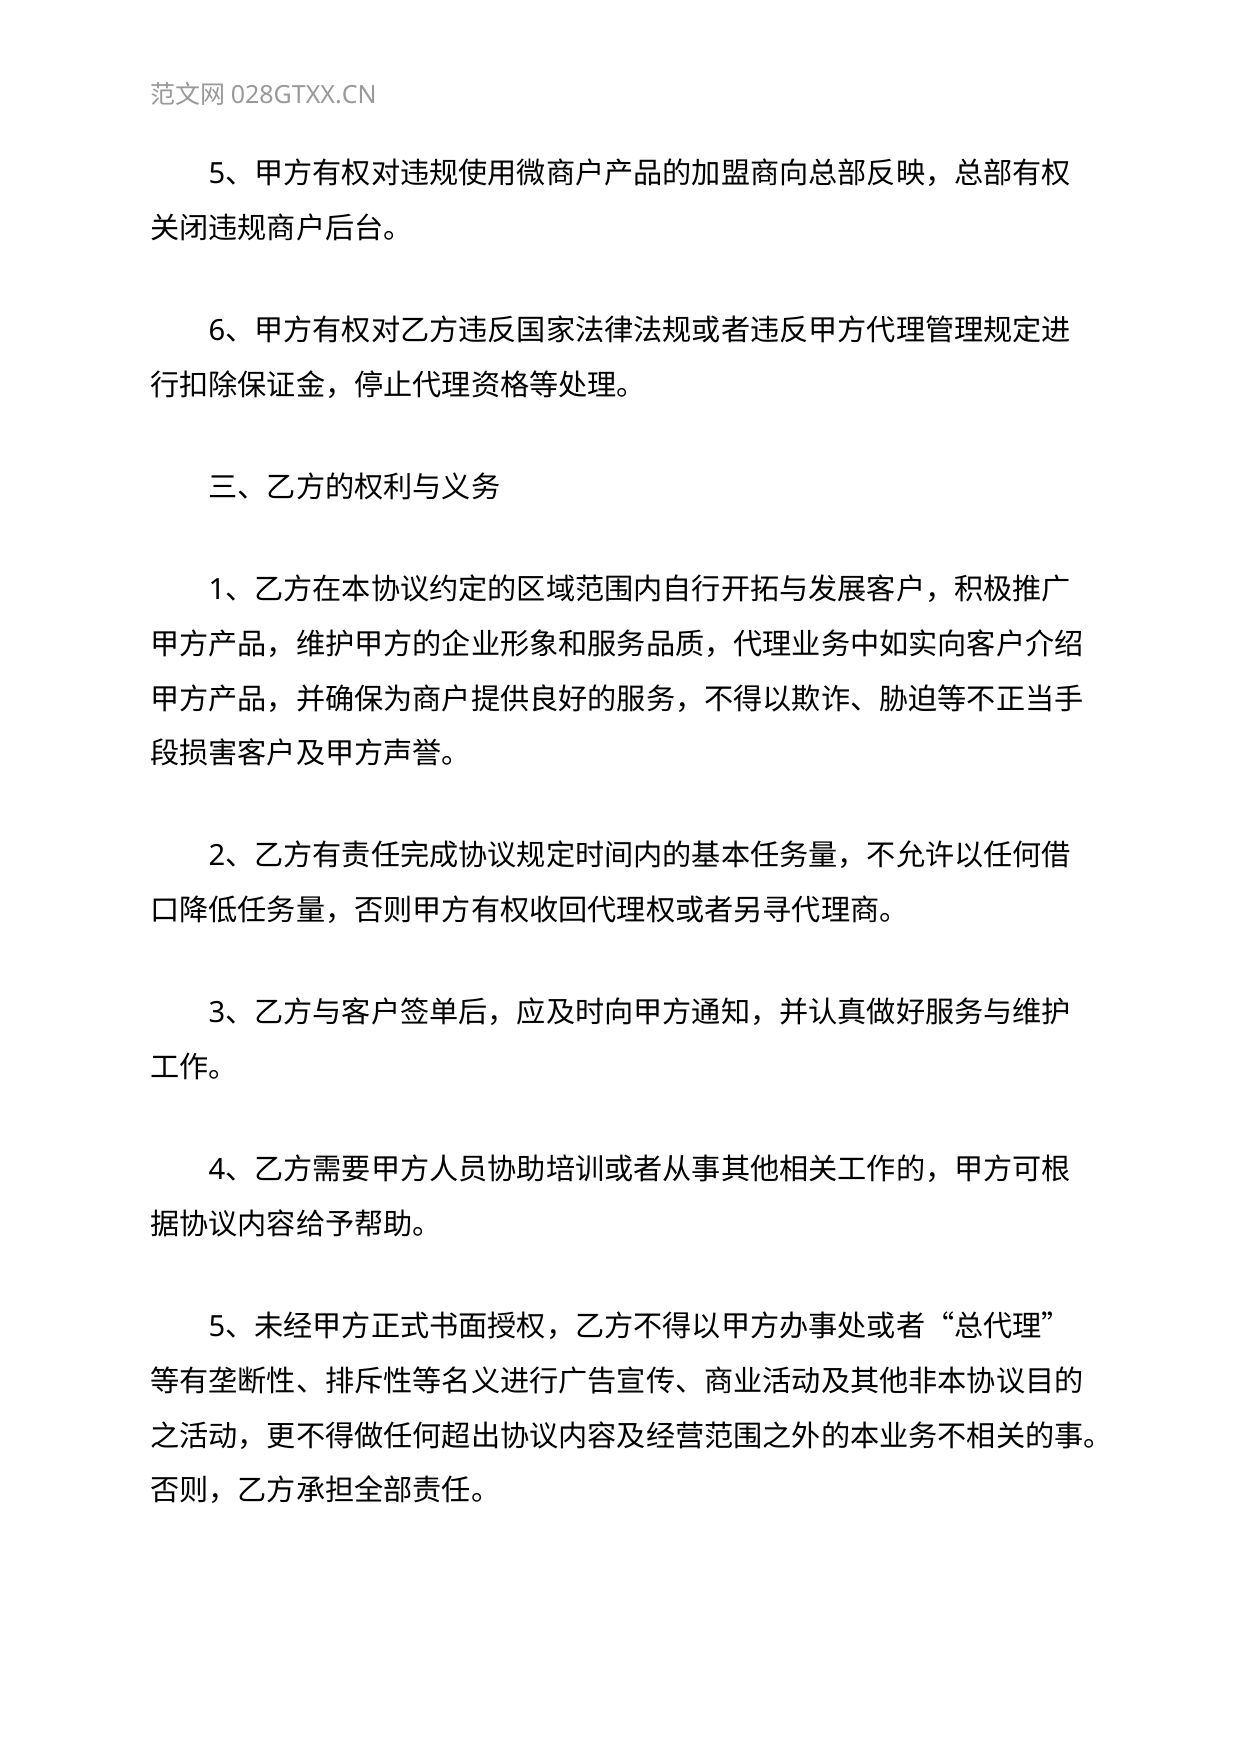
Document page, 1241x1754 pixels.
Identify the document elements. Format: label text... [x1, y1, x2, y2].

text 4、乙方需要甲方人员协助培训或者从事其他相关工作的，甲方可根据协议内容给予帮助。 [150, 1145, 1090, 1243]
text 三、乙方的权利与义务 [150, 463, 1090, 506]
text 5、未经甲方正式书面授权，乙方不得以甲方办事处或者“总代理”等有垄断性、排斥性等名义进行广告宣传、商业活动及其他非本协议目的之活动，更不得做任何超出协议内容及经营范围之外的本业务不相关的事。否则，乙方承担全部责任。 [150, 1302, 1090, 1509]
text 3、乙方与客户签单后，应及时向甲方通知，并认真做好服务与维护工作。 [150, 989, 1090, 1086]
text 5、甲方有权对违规使用微商户产品的加盟商向总部反映，总部有权关闭违规商户后台。 [150, 150, 1090, 247]
text 6、甲方有权对乙方违反国家法律法规或者违反甲方代理管理规定进行扣除保证金，停止代理资格等处理。 [150, 307, 1090, 404]
text 1、乙方在本协议约定的区域范围内自行开拓与发展客户，积极推广甲方产品，维护甲方的企业形象和服务品质，代理业务中如实向客户介绍甲方产品，并确保为商户提供良好的服务，不得以欺诈、胁迫等不正当手段损害客户及甲方声誉。 [150, 565, 1090, 772]
text 2、乙方有责任完成协议规定时间内的基本任务量，不允许以任何借口降低任务量，否则甲方有权收回代理权或者另寻代理商。 [150, 832, 1090, 929]
